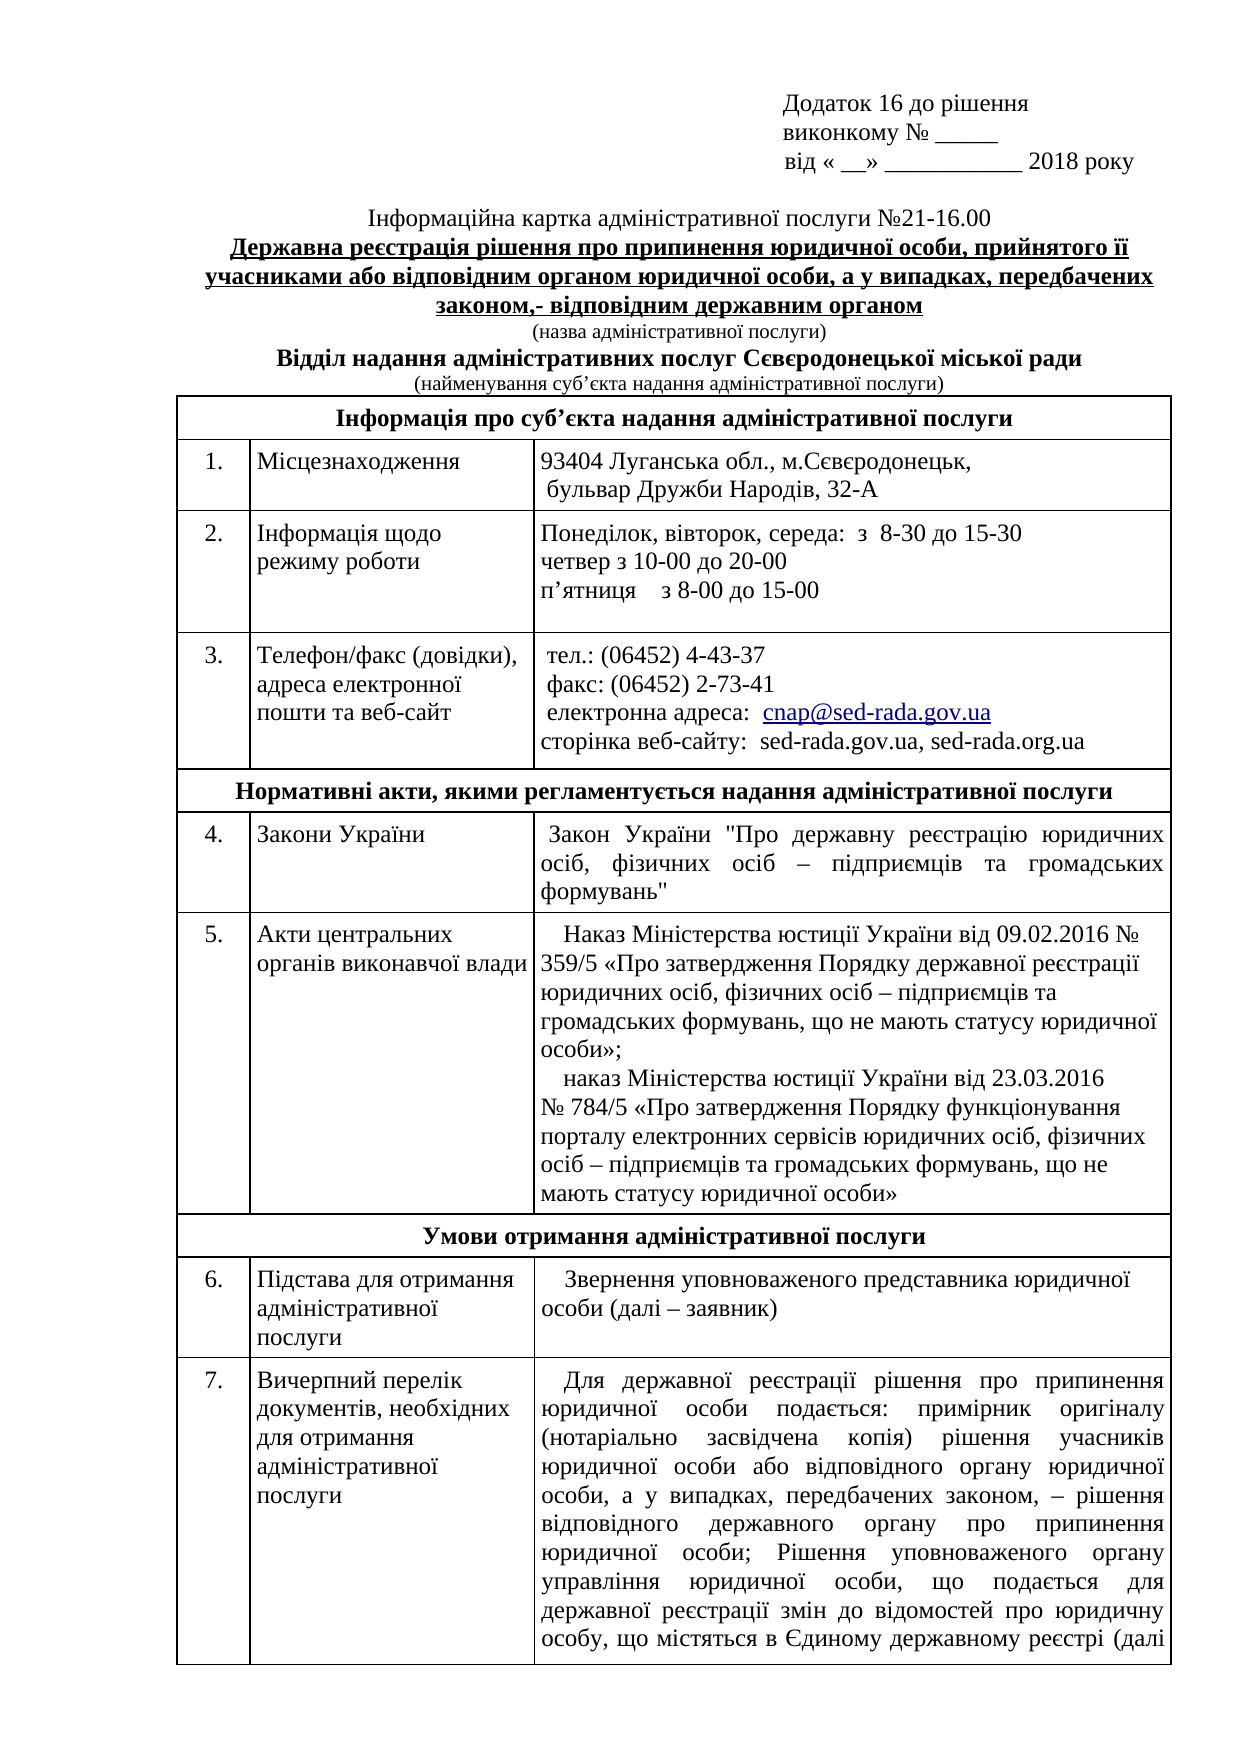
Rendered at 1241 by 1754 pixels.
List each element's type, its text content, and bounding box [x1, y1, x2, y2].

table_cell 5. [178, 913, 249, 1213]
text Додаток 16 до рішення [783, 88, 1181, 117]
table_cell Звернення уповноваженого представника юридичної особи (далі – заявник) [535, 1258, 1170, 1357]
table_cell 6. [178, 1258, 249, 1357]
table_cell Закон України "Про державну реєстрацію юридичних осіб, фізичних осіб – підприємців та громадських формувань" [535, 813, 1170, 911]
table_cell 93404 Луганська обл., м.Сєвєродонецьк, бульвар Дружби Народів, 32-А [535, 440, 1170, 510]
table_cell 7. [178, 1358, 249, 1664]
table_cell 2. [178, 511, 249, 632]
text Державна реєстрація рішення про припинення юридичної особи, прийнятого її учасниками або відповідним органом юридичної особи, а у випадках, передбачених законом,- відповідним державним органом [177, 232, 1181, 318]
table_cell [251, 1358, 534, 1664]
table_header Інформація про суб’єкта надання адміністративної послуги [178, 397, 1170, 438]
table_cell 3. [178, 633, 249, 768]
table_cell Нормативні акти, якими регламентується надання адміністративної послуги [178, 770, 1170, 811]
text (найменування суб’єкта надання адміністративної послуги) [177, 371, 1181, 395]
table_cell Умови отримання адміністративної послуги [178, 1215, 1170, 1256]
text Відділ надання адміністративних послуг Сєвєродонецької міської ради [177, 343, 1181, 371]
table_cell тел.: (06452) 4-43-37 факс: (06452) 2-73-41 електронна адреса: cnap@sed-rada.gov.ua сторінка веб-сайту: sed-rada.gov.ua, sed-rada.org.ua [535, 633, 1170, 768]
table_cell Акти центральних органів виконавчої влади [251, 913, 533, 1213]
table_cell Закони України [251, 813, 533, 911]
table_cell Підстава для отримання адміністративної послуги [251, 1258, 534, 1357]
text (назва адміністративної послуги) [177, 318, 1181, 343]
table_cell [535, 1358, 1170, 1664]
text Інформаційна картка адміністративної послуги №21-16.00 [177, 203, 1181, 232]
text виконкому № _____ [783, 117, 1181, 146]
table_cell 1. [178, 440, 249, 510]
table_cell Понеділок, вівторок, середа: з 8-30 до 15-30 четвер з 10-00 до 20-00 п’ятниця з 8-00 до 15-00 [535, 511, 1170, 632]
table_cell Наказ Міністерства юстиції України від 09.02.2016 № 359/5 «Про затвердження Порядку державної реєстрації юридичних осіб, фізичних осіб – підприємців та громадських формувань, що не мають статусу юридичної особи»; наказ Міністерства юстиції України від 23.03.2016 № 784/5 «Про затвердження Порядку функціонування порталу електронних сервісів юридичних осіб, фізичних осіб – підприємців та громадських формувань, що не мають статусу юридичної особи» [535, 913, 1170, 1213]
table_cell Інформація щодо режиму роботи [251, 511, 533, 632]
text від « __» ___________ 2018 року [177, 146, 1181, 175]
table_cell Місцезнаходження [251, 440, 533, 510]
table_cell 4. [178, 813, 249, 911]
table_cell Телефон/факс (довідки), адреса електронної пошти та веб-сайт [251, 633, 533, 768]
